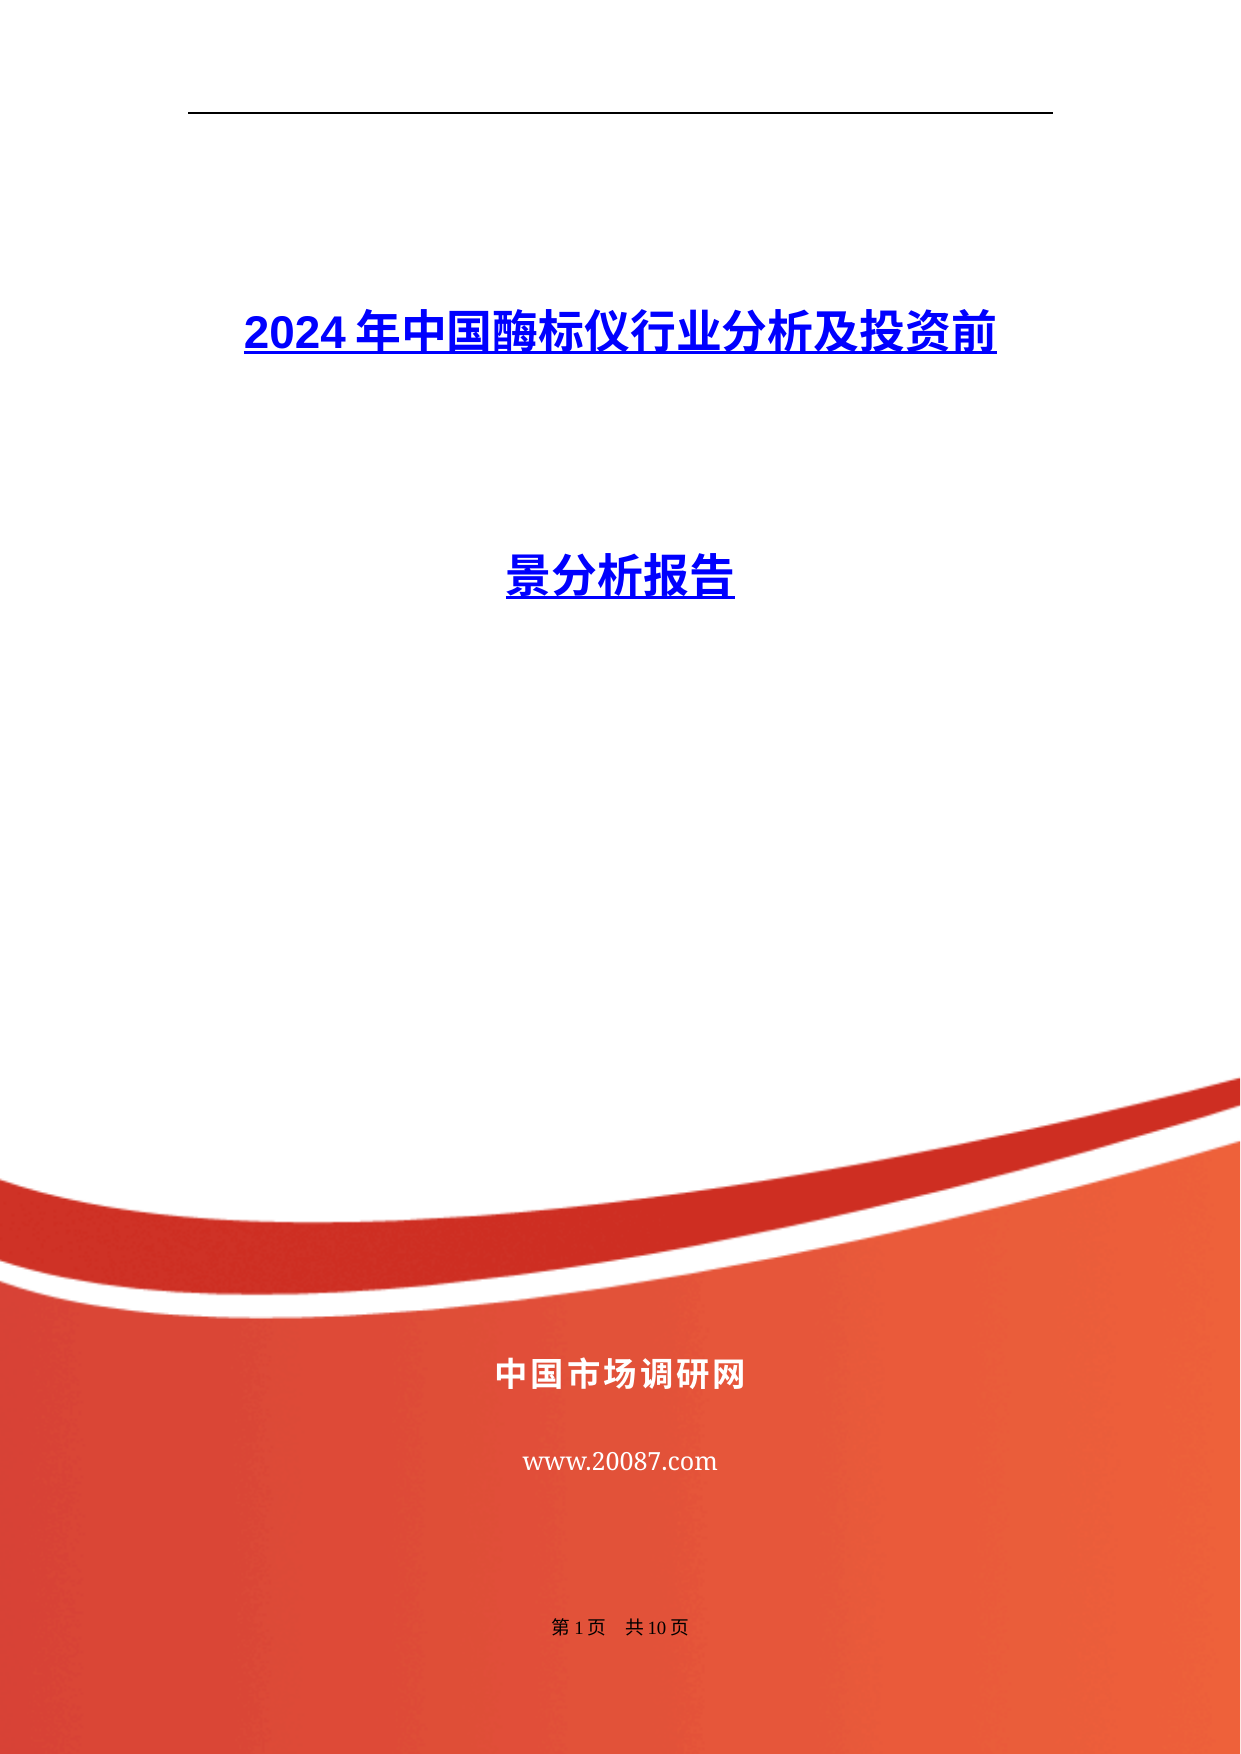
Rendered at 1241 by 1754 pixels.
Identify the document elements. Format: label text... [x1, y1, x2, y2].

table_header 2024年中国酶标仪行业分析及投资前景分析报告 [188, 207, 1053, 773]
text www.20087.com [187, 1428, 1053, 1493]
subtitle 中国市场调研网 [187, 1339, 1053, 1404]
picture [0, 1006, 1241, 1754]
